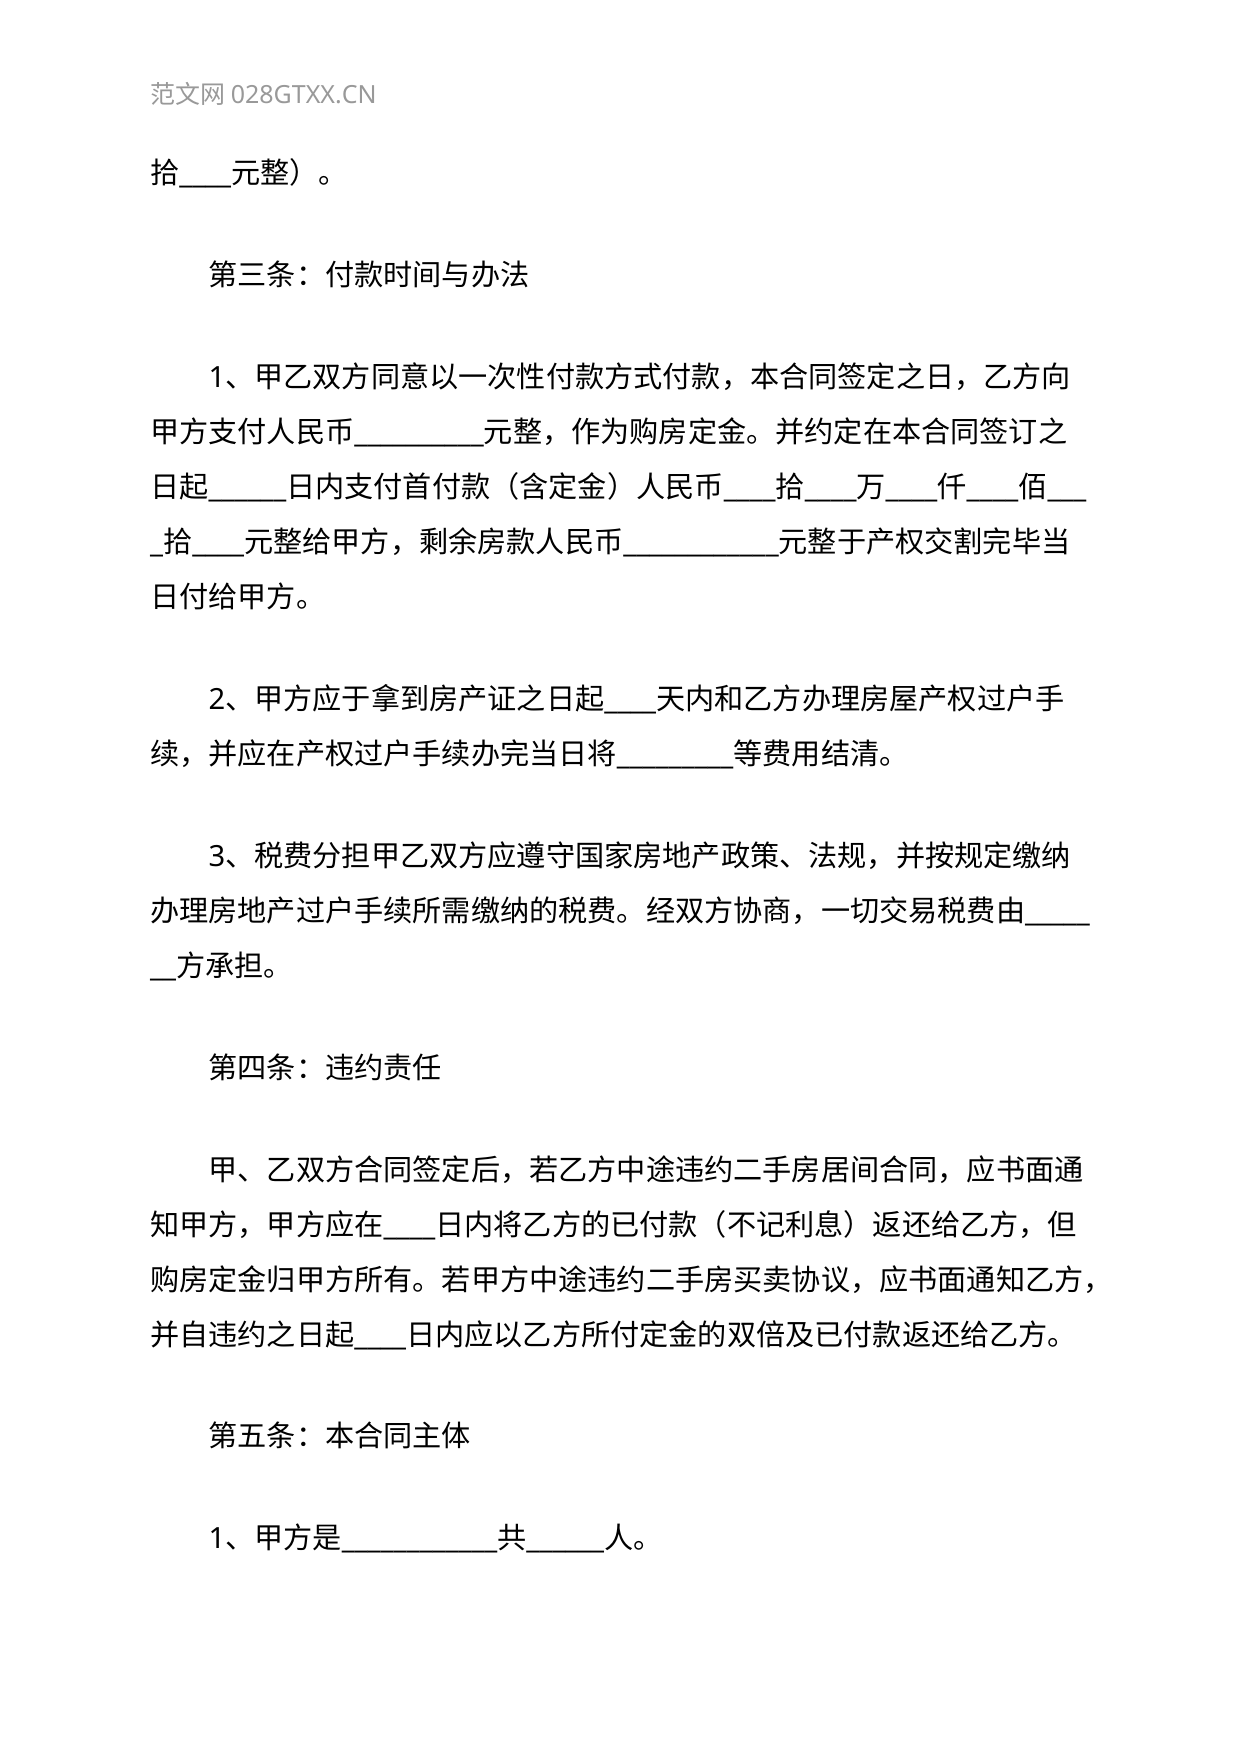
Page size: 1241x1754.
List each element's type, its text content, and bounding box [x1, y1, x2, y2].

text 2、甲方应于拿到房产证之日起____天内和乙方办理房屋产权过户手续，并应在产权过户手续办完当日将_________等费用结清。 [150, 676, 1090, 773]
text 1、甲乙双方同意以一次性付款方式付款，本合同签定之日，乙方向甲方支付人民币__________元整，作为购房定金。并约定在本合同签订之日起______日内支付首付款（含定金）人民币____拾____万____仟____佰____拾____元整给甲方，剩余房款人民币____________元整于产权交割完毕当日付给甲方。 [150, 354, 1090, 616]
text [150, 150, 1090, 192]
text 第五条：本合同主体 [150, 1413, 1090, 1455]
text 3、税费分担甲乙双方应遵守国家房地产政策、法规，并按规定缴纳办理房地产过户手续所需缴纳的税费。经双方协商，一切交易税费由_______方承担。 [150, 832, 1090, 985]
text 第四条：违约责任 [150, 1044, 1090, 1087]
text 第三条：付款时间与办法 [150, 252, 1090, 294]
text 甲、乙双方合同签定后，若乙方中途违约二手房居间合同，应书面通知甲方，甲方应在____日内将乙方的已付款（不记利息）返还给乙方，但购房定金归甲方所有。若甲方中途违约二手房买卖协议，应书面通知乙方，并自违约之日起____日内应以乙方所付定金的双倍及已付款返还给乙方。 [150, 1146, 1090, 1353]
text 1、甲方是____________共______人。 [150, 1515, 1090, 1557]
